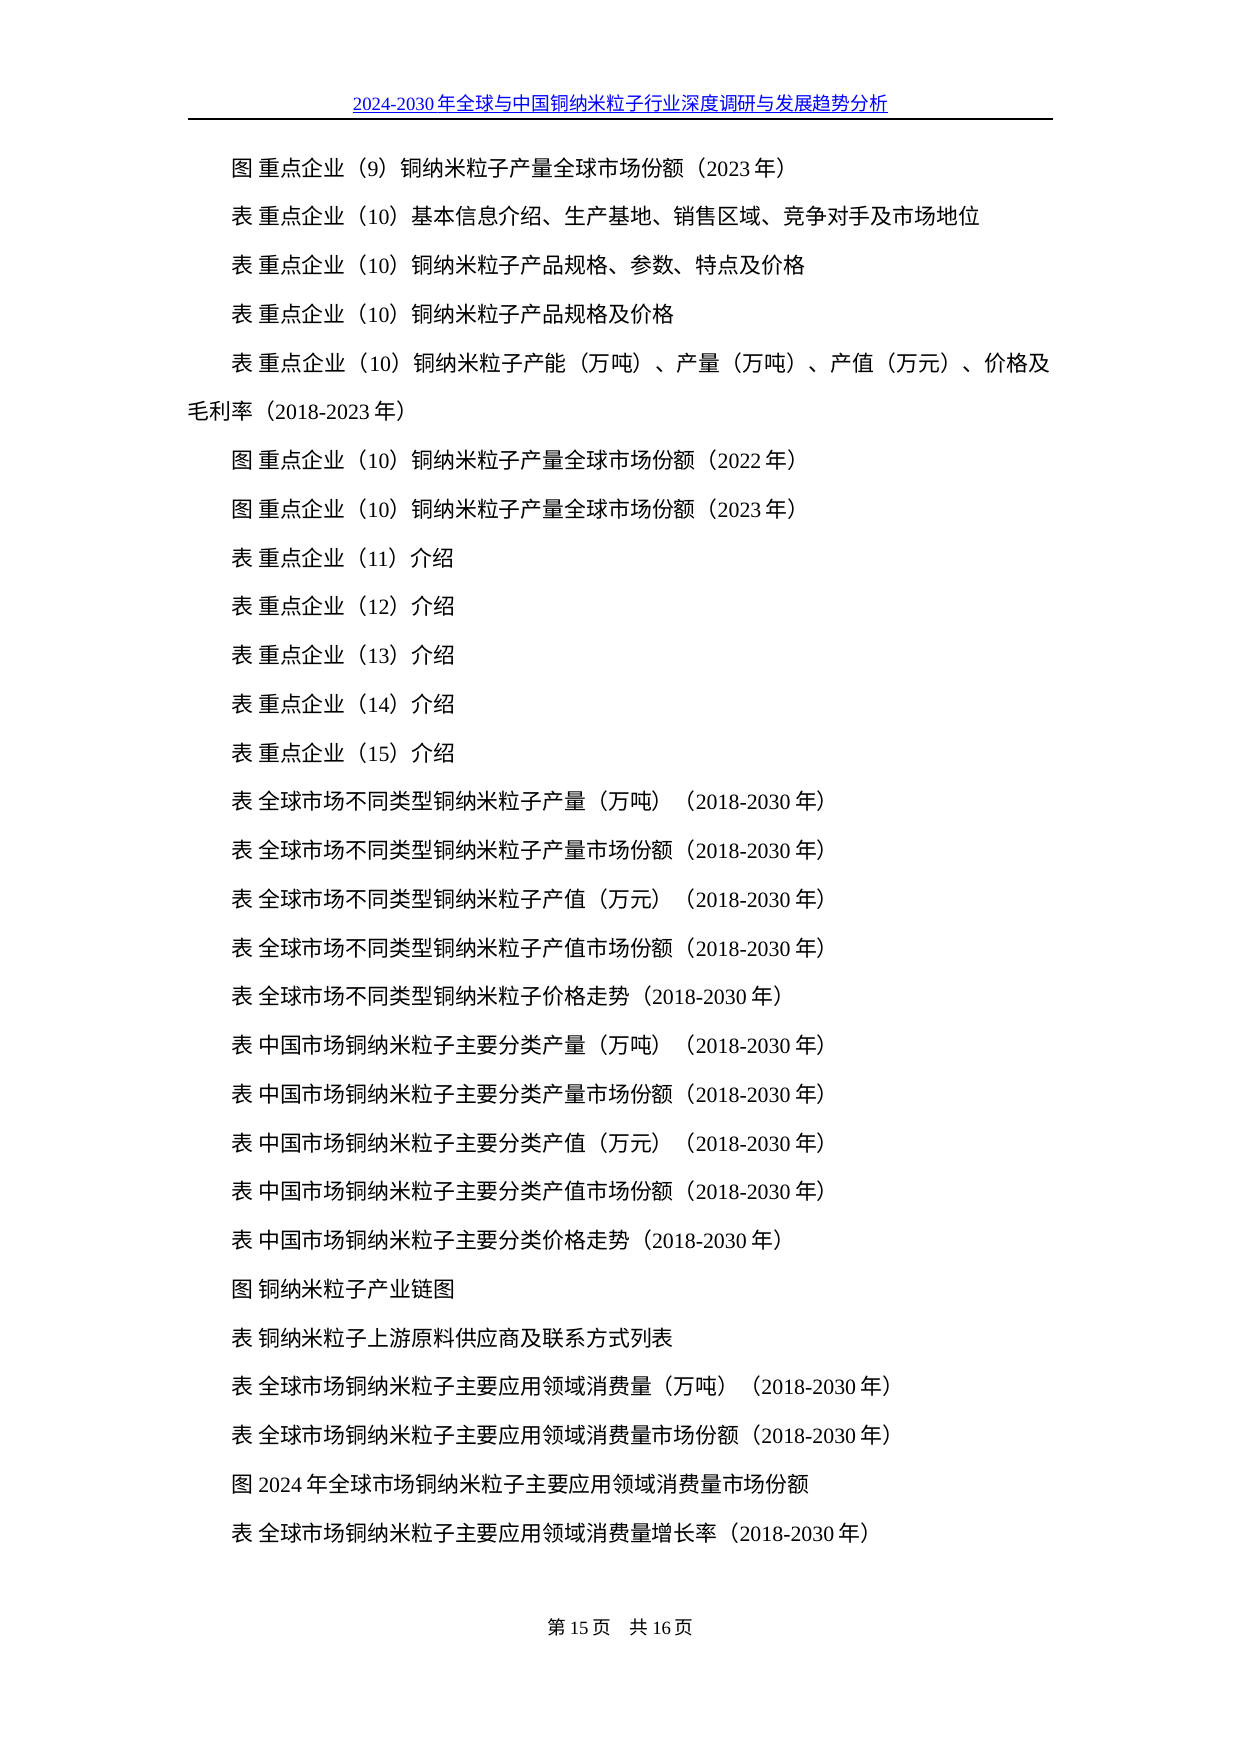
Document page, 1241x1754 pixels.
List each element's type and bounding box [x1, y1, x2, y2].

text [187, 150, 1053, 1548]
